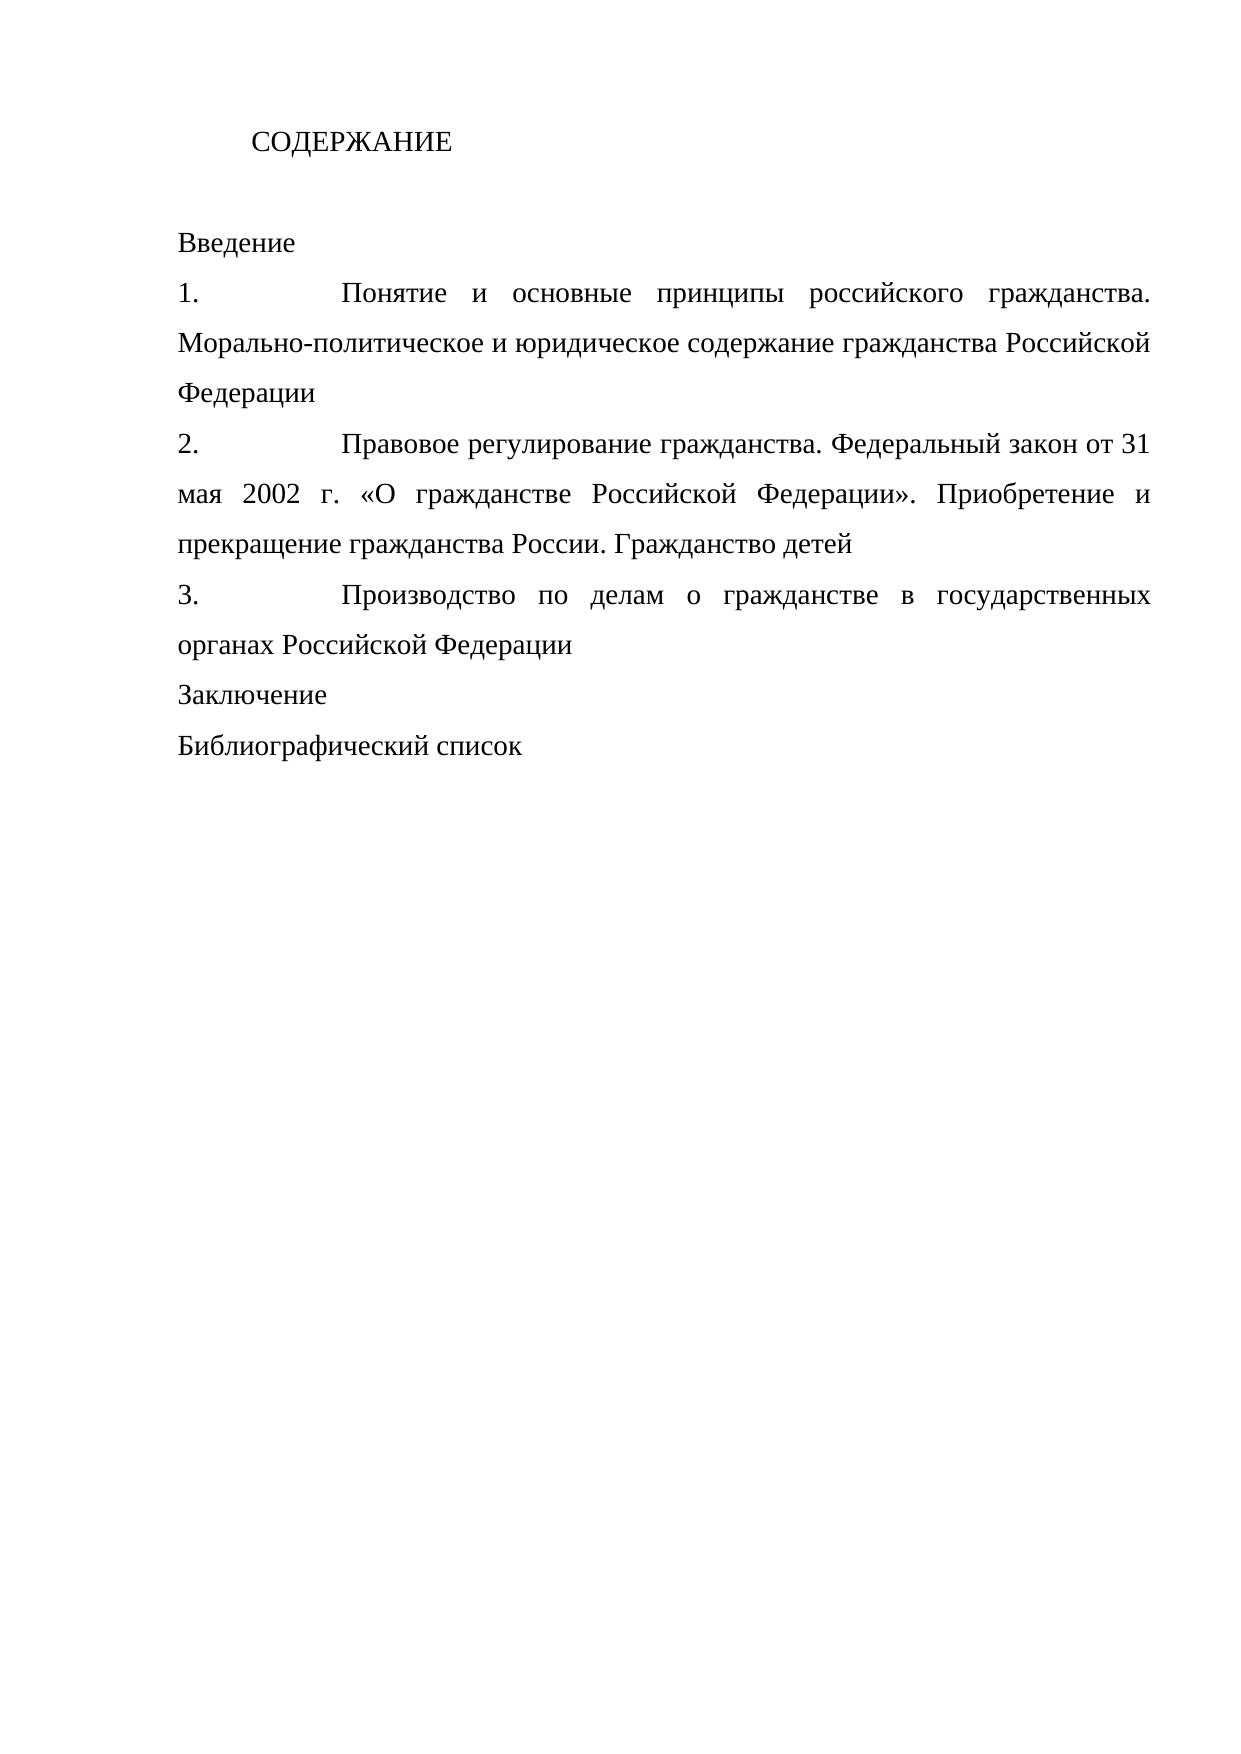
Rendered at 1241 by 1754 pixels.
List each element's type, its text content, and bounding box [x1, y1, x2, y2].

text СОДЕРЖАНИЕ [177, 124, 1152, 158]
text Введение [177, 225, 1152, 258]
text Библиографический список [177, 728, 1152, 761]
list Производство по делам о гражданстве в государственных органах Российской Федерации [177, 577, 1152, 661]
text Заключение [177, 677, 1152, 711]
list Понятие и основные принципы российского гражданства. Морально-политическое и юридическое содержание гражданства Российской Федерации [177, 275, 1152, 409]
list Правовое регулирование гражданства. Федеральный закон от 31 мая . «О гражданстве Российской Федерации». Приобретение и прекращение гражданства России. Гражданство детей [177, 426, 1152, 560]
